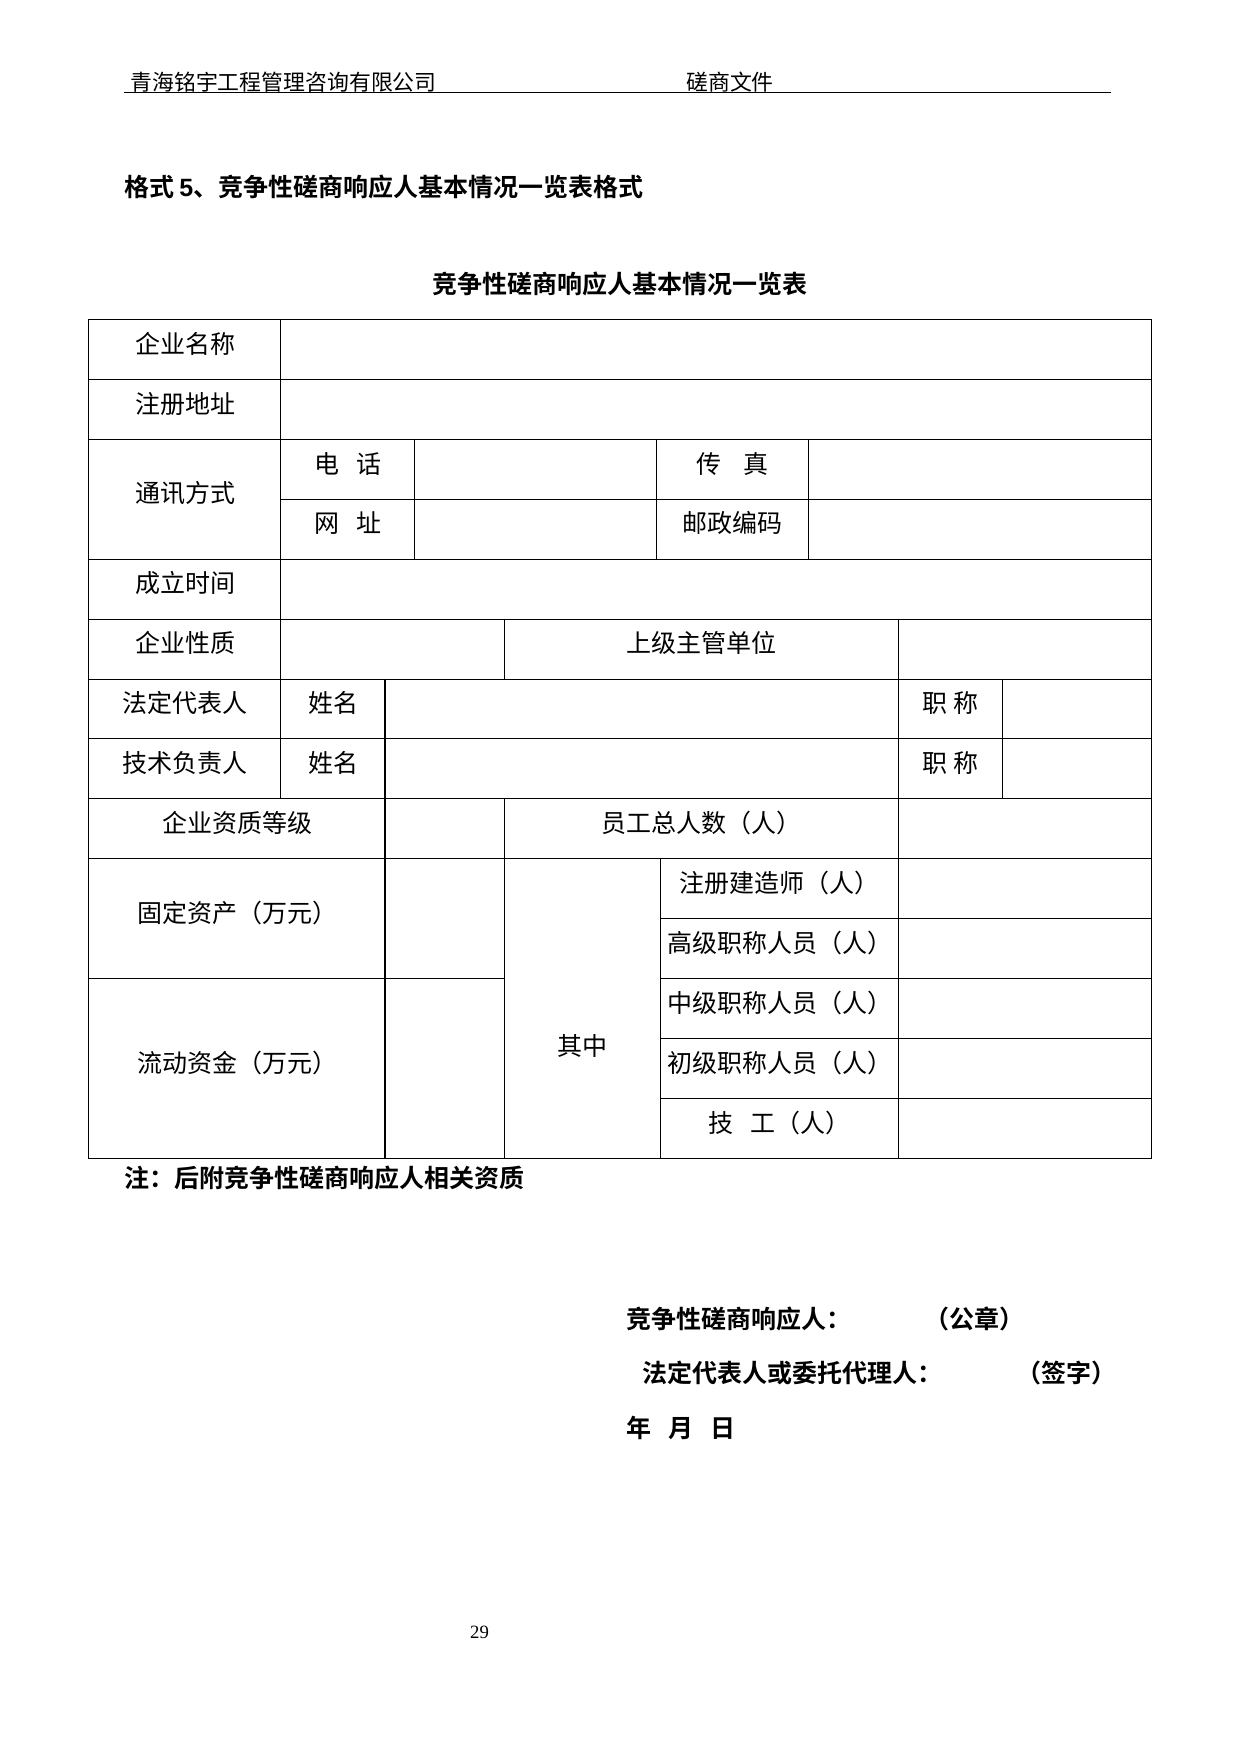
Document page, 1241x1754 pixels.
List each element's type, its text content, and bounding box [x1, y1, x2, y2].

table_cell 注册建造师（人） [661, 859, 898, 918]
table_cell 职 称 [899, 739, 1002, 798]
table_cell [281, 380, 1151, 439]
table_cell [809, 440, 1151, 499]
text 年 月 日 [124, 1408, 1116, 1444]
table_cell [386, 739, 898, 798]
table_cell 其中 [505, 859, 660, 1158]
table_cell [386, 680, 898, 738]
table_cell 网 址 [281, 500, 414, 559]
table_cell [386, 979, 504, 1158]
table_cell 技术负责人 [89, 739, 280, 798]
text 注：后附竞争性磋商响应人相关资质 [124, 1159, 1116, 1195]
table_cell [899, 919, 1151, 978]
table_cell [415, 440, 656, 499]
text 竞争性磋商响应人： （公章） [124, 1299, 1116, 1336]
text 法定代表人或委托代理人： （签字） [124, 1354, 1116, 1390]
table_cell 姓名 [281, 739, 384, 798]
table_cell [386, 859, 504, 978]
table_cell 职 称 [899, 680, 1002, 738]
table_cell 法定代表人 [89, 680, 280, 738]
table_cell [899, 620, 1151, 678]
text 竞争性磋商响应人基本情况一览表 [124, 265, 1116, 301]
table_cell 中级职称人员（人） [661, 979, 898, 1038]
table_cell [415, 500, 656, 559]
table_cell 企业资质等级 [89, 799, 384, 858]
table_cell 邮政编码 [657, 500, 808, 559]
table_cell [899, 1039, 1151, 1098]
table_cell [1003, 680, 1151, 738]
table_cell 员工总人数（人） [505, 799, 898, 858]
table_cell 注册地址 [89, 380, 280, 439]
table_cell 电 话 [281, 440, 414, 499]
table_cell 成立时间 [89, 560, 280, 618]
table_cell 流动资金（万元） [89, 979, 384, 1158]
table_cell [1003, 739, 1151, 798]
table_cell [386, 799, 504, 858]
table_cell 姓名 [281, 680, 384, 738]
table_header 企业名称 [89, 320, 280, 379]
table_cell 上级主管单位 [505, 620, 898, 678]
table_cell 通讯方式 [89, 440, 280, 559]
table_cell 高级职称人员（人） [661, 919, 898, 978]
table_cell 企业性质 [89, 620, 280, 678]
table_cell [899, 1099, 1151, 1158]
table_cell 固定资产（万元） [89, 859, 384, 978]
table_cell [281, 560, 1151, 618]
table_cell [281, 620, 504, 678]
table_cell [899, 799, 1151, 858]
subtitle 格式5、竞争性磋商响应人基本情况一览表格式 [124, 167, 1116, 203]
table_cell 初级职称人员（人） [661, 1039, 898, 1098]
table_cell [899, 979, 1151, 1038]
table_cell [899, 859, 1151, 918]
table_cell 技 工（人） [661, 1099, 898, 1158]
table_header [281, 320, 1151, 379]
table_cell 传 真 [657, 440, 808, 499]
table_cell [809, 500, 1151, 559]
